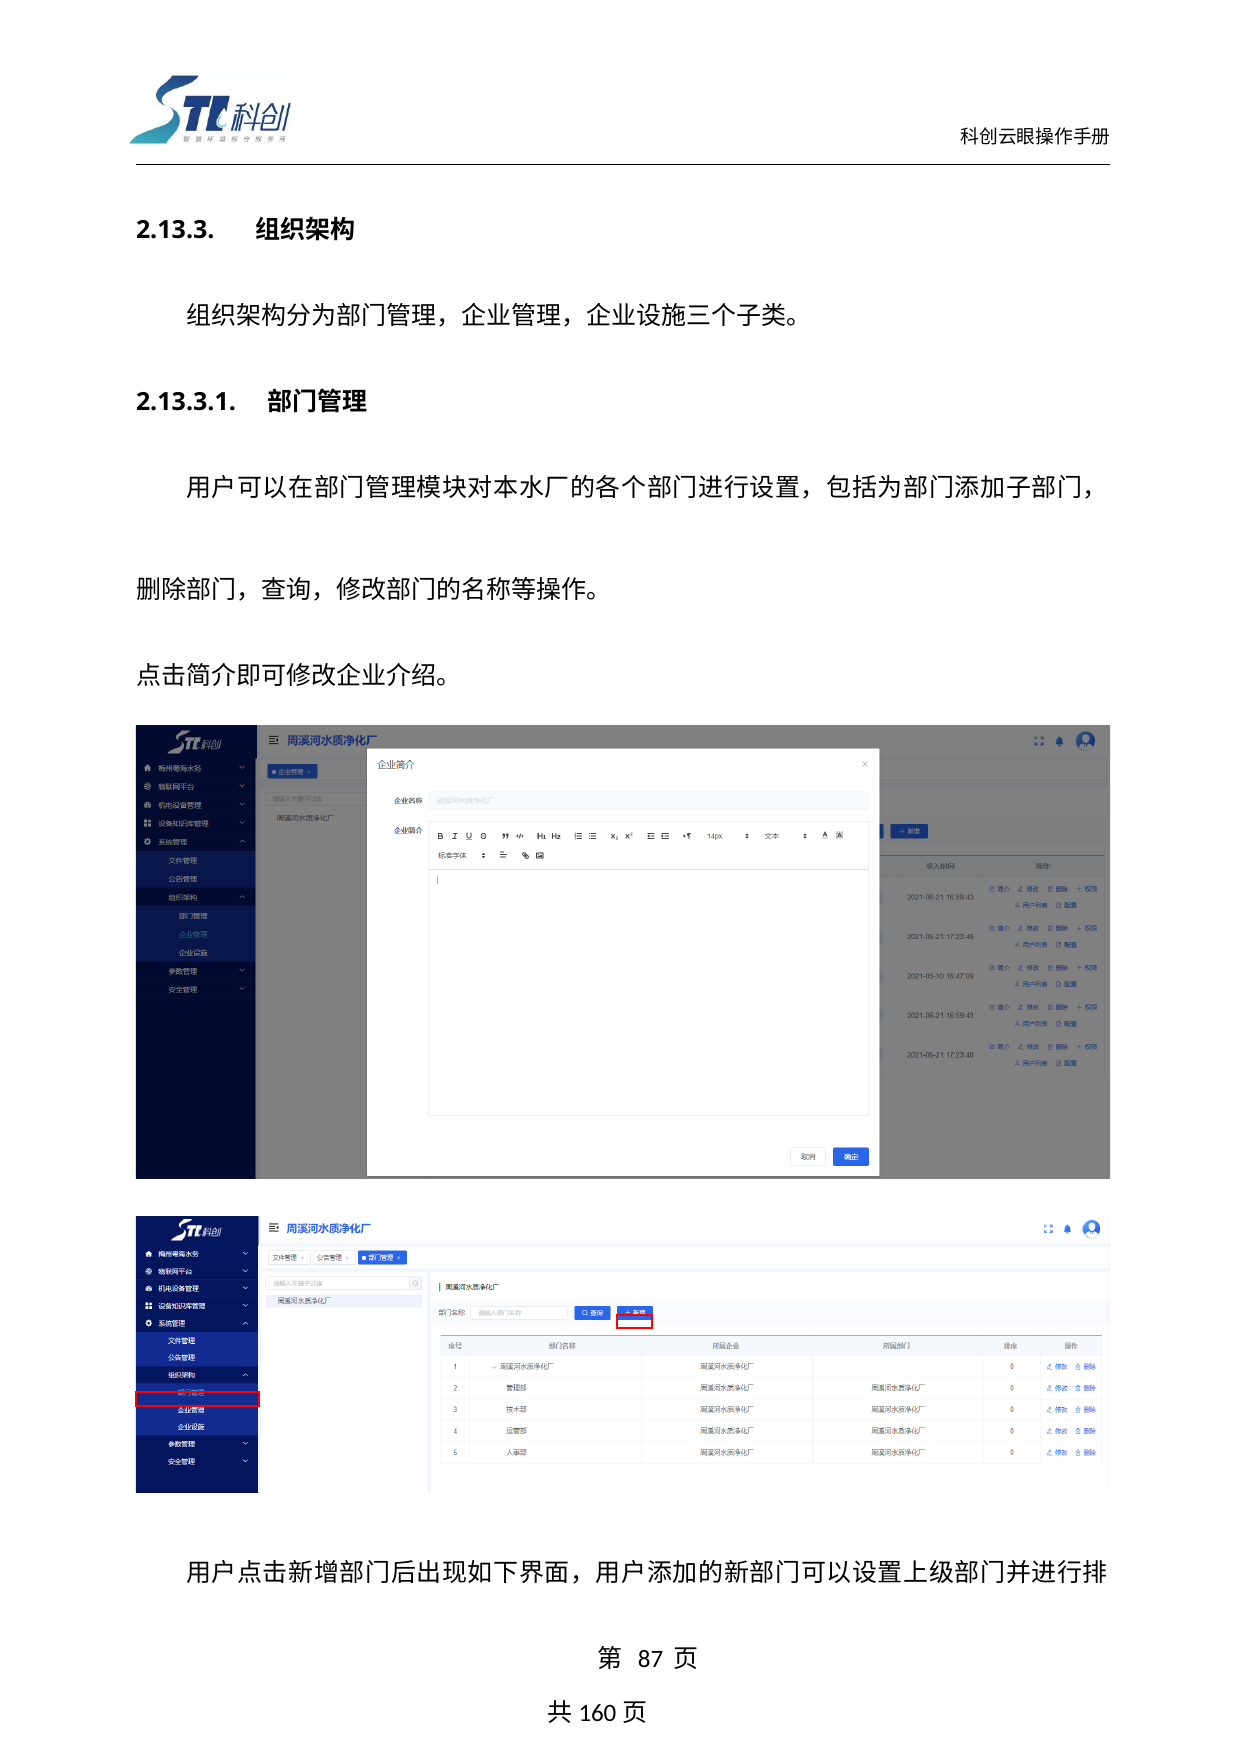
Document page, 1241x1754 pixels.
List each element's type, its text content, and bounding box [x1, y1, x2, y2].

text 用户可以在部门管理模块对本水厂的各个部门进行设置，包括为部门添加子部门，删除部门，查询，修改部门的名称等操作。 [136, 451, 1110, 621]
text 点击简介即可修改企业介绍。 [136, 639, 1110, 707]
picture [127, 73, 295, 146]
picture [135, 725, 1111, 1179]
picture [137, 1393, 258, 1405]
picture [135, 1216, 1111, 1493]
subtitle 组织架构 [136, 193, 1110, 261]
subtitle 部门管理 [136, 365, 1110, 433]
text 用户点击新增部门后出现如下界面，用户添加的新部门可以设置上级部门并进行排序。 [136, 1537, 1110, 1605]
text 组织架构分为部门管理，企业管理，企业设施三个子类。 [136, 279, 1110, 347]
